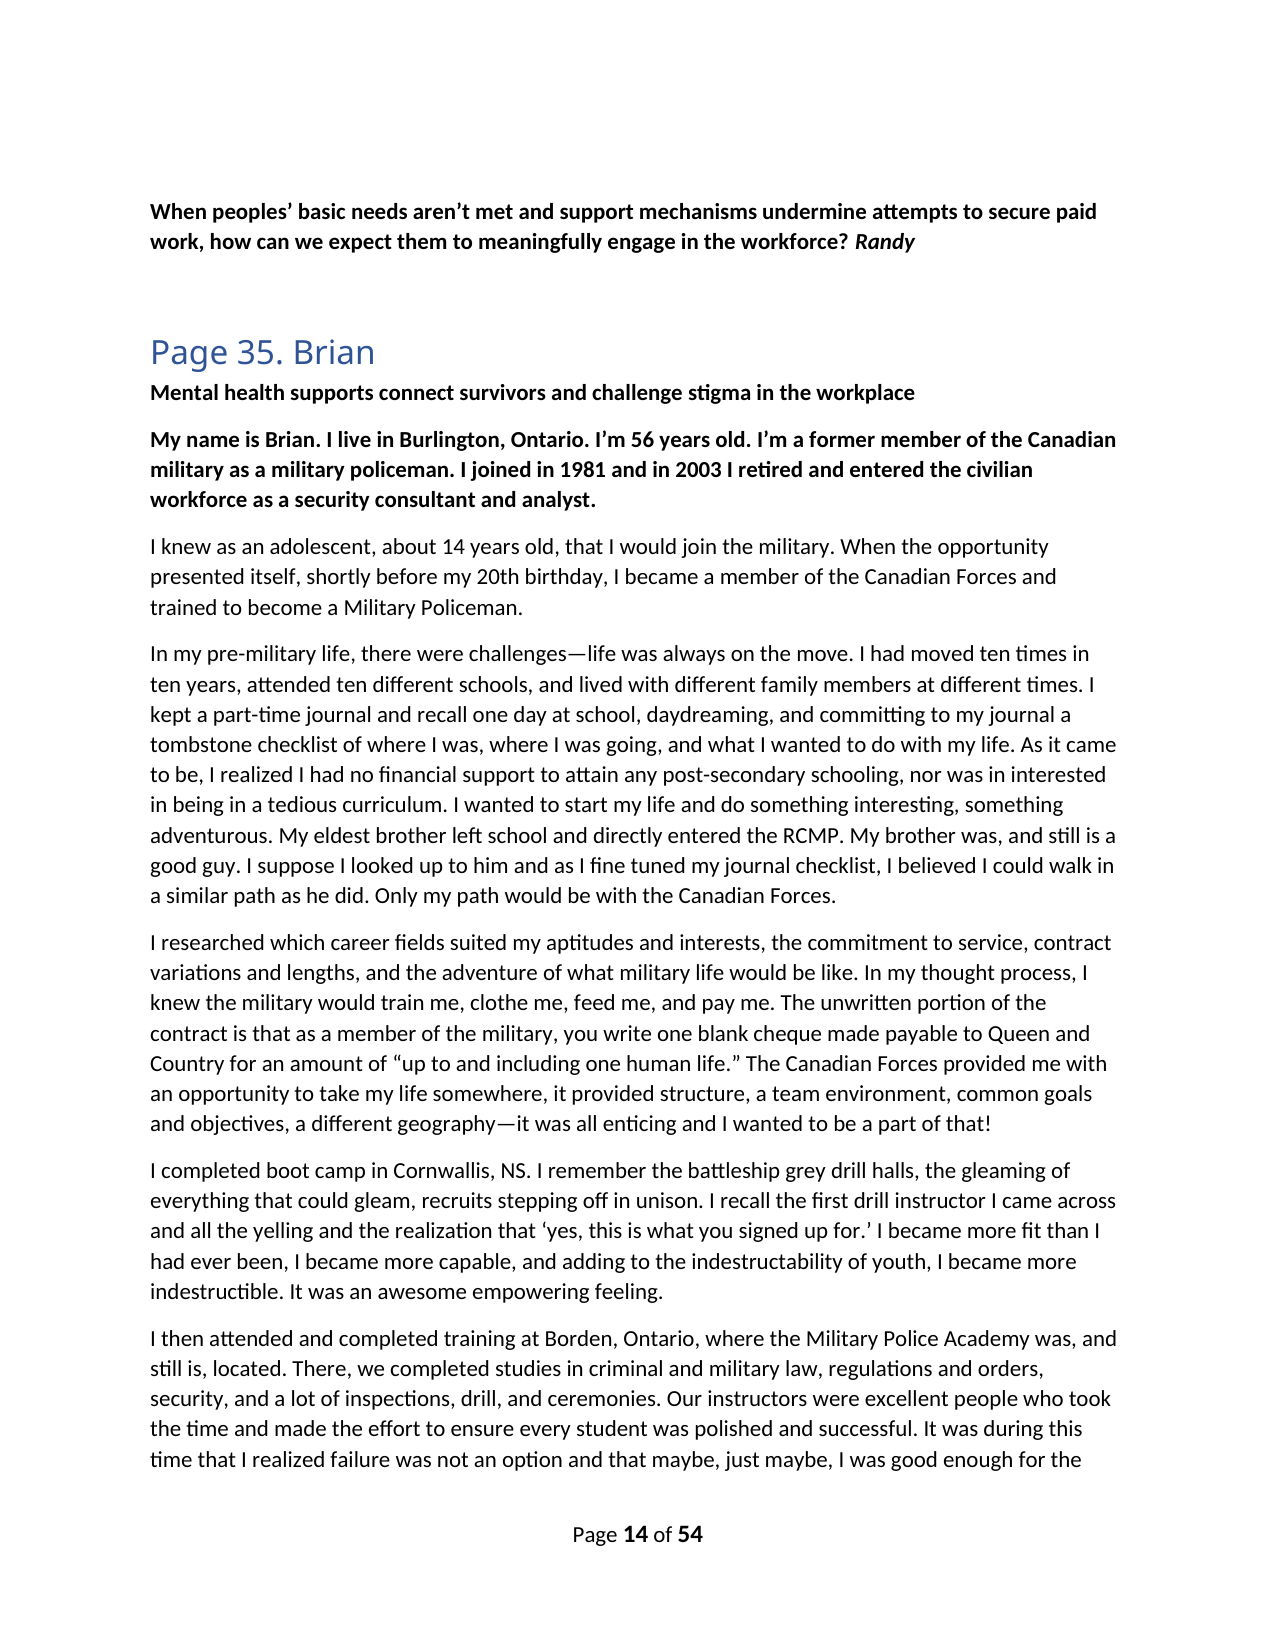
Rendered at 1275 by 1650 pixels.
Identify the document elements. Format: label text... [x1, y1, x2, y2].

text My name is Brian. I live in Burlington, Ontario. I’m 56 years old. I’m a former member of the Canadian military as a military policeman. I joined in 1981 and in 2003 I retired and entered the civilian workforce as a security consultant and analyst. [150, 425, 1125, 513]
text Mental health supports connect survivors and challenge stigma in the workplace [150, 378, 1125, 406]
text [150, 1324, 1125, 1473]
text When peoples’ basic needs aren’t met and support mechanisms undermine attempts to secure paid work, how can we expect them to meaningfully engage in the workforce? Randy [150, 197, 1125, 255]
subtitle Page 35. Brian [150, 329, 1125, 374]
text I completed boot camp in Cornwallis, NS. I remember the battleship grey drill halls, the gleaming of everything that could gleam, recruits stepping off in unison. I recall the first drill instructor I came across and all the yelling and the realization that ‘yes, this is what you signed up for.’ I became more fit than I had ever been, I became more capable, and adding to the indestructability of youth, I became more indestructible. It was an awesome empowering feeling. [150, 1156, 1125, 1305]
text I researched which career fields suited my aptitudes and interests, the commitment to service, contract variations and lengths, and the adventure of what military life would be like. In my thought process, I knew the military would train me, clothe me, feed me, and pay me. The unwritten portion of the contract is that as a member of the military, you write one blank cheque made payable to Queen and Country for an amount of “up to and including one human life.” The Canadian Forces provided me with an opportunity to take my life somewhere, it provided structure, a team environment, common goals and objectives, a different geography—it was all enticing and I wanted to be a part of that! [150, 928, 1125, 1137]
text I knew as an adolescent, about 14 years old, that I would join the military. When the opportunity presented itself, shortly before my 20th birthday, I became a member of the Canadian Forces and trained to become a Military Policeman. [150, 532, 1125, 621]
text In my pre-military life, there were challenges—life was always on the move. I had moved ten times in ten years, attended ten different schools, and lived with different family members at different times. I kept a part-time journal and recall one day at school, daydreaming, and committing to my journal a tombstone checklist of where I was, where I was going, and what I wanted to do with my life. As it came to be, I realized I had no financial support to attain any post-secondary schooling, nor was in interested in being in a tedious curriculum. I wanted to start my life and do something interesting, something adventurous. My eldest brother left school and directly entered the RCMP. My brother was, and still is a good guy. I suppose I looked up to him and as I fine tuned my journal checklist, I believed I could walk in a similar path as he did. Only my path would be with the Canadian Forces. [150, 639, 1125, 909]
